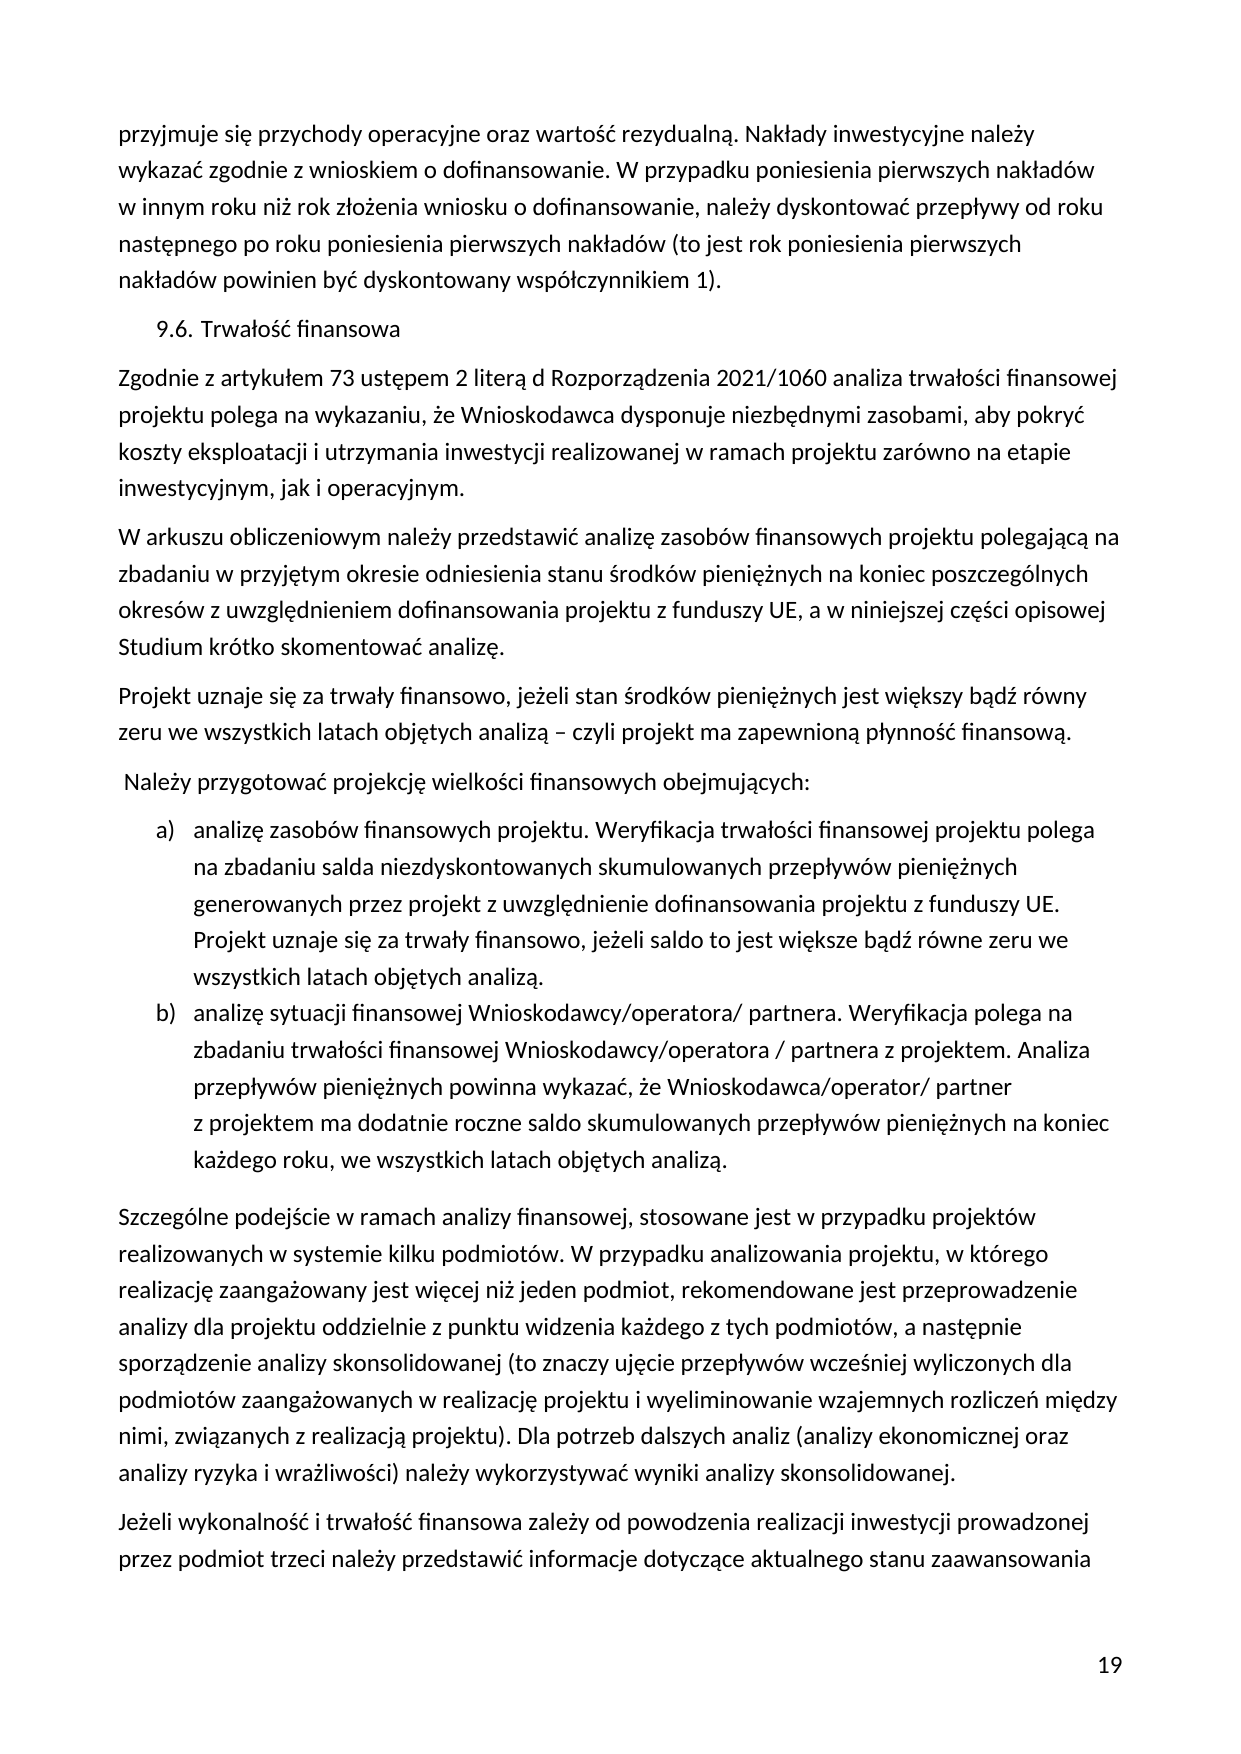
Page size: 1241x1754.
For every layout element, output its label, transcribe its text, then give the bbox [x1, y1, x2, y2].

list analizę sytuacji finansowej Wnioskodawcy/operatora/ partnera. Weryfikacja polega na zbadaniu trwałości finansowej Wnioskodawcy/operatora / partnera z projektem. Analiza przepływów pieniężnych powinna wykazać, że Wnioskodawca/operator/ partner z projektem ma dodatnie roczne saldo skumulowanych przepływów pieniężnych na koniec każdego roku, we wszystkich latach objętych analizą. [156, 997, 1122, 1174]
text Szczególne podejście w ramach analizy finansowej, stosowane jest w przypadku projektów realizowanych w systemie kilku podmiotów. W przypadku analizowania projektu, w którego realizację zaangażowany jest więcej niż jeden podmiot, rekomendowane jest przeprowadzenie analizy dla projektu oddzielnie z punktu widzenia każdego z tych podmiotów, a następnie sporządzenie analizy skonsolidowanej (to znaczy ujęcie przepływów wcześniej wyliczonych dla podmiotów zaangażowanych w realizację projektu i wyeliminowanie wzajemnych rozliczeń między nimi, związanych z realizacją projektu). Dla potrzeb dalszych analiz (analizy ekonomicznej oraz analizy ryzyka i wrażliwości) należy wykorzystywać wyniki analizy skonsolidowanej. [118, 1201, 1122, 1488]
text W arkuszu obliczeniowym należy przedstawić analizę zasobów finansowych projektu polegającą na zbadaniu w przyjętym okresie odniesienia stanu środków pieniężnych na koniec poszczególnych okresów z uwzględnieniem dofinansowania projektu z funduszy UE, a w niniejszej części opisowej Studium krótko skomentować analizę. [118, 521, 1122, 661]
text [118, 118, 1122, 295]
list analizę zasobów finansowych projektu. Weryfikacja trwałości finansowej projektu polega na zbadaniu salda niezdyskontowanych skumulowanych przepływów pieniężnych generowanych przez projekt z uwzględnienie dofinansowania projektu z funduszy UE. Projekt uznaje się za trwały finansowo, jeżeli saldo to jest większe bądź równe zeru we wszystkich latach objętych analizą. [156, 815, 1122, 991]
text Projekt uznaje się za trwały finansowo, jeżeli stan środków pieniężnych jest większy bądź równy zeru we wszystkich latach objętych analizą – czyli projekt ma zapewnioną płynność finansową. [118, 680, 1122, 747]
text Zgodnie z artykułem 73 ustępem 2 literą d Rozporządzenia 2021/1060 analiza trwałości finansowej projektu polega na wykazaniu, że Wnioskodawca dysponuje niezbędnymi zasobami, aby pokryć koszty eksploatacji i utrzymania inwestycji realizowanej w ramach projektu zarówno na etapie inwestycyjnym, jak i operacyjnym. [118, 362, 1122, 503]
subtitle Trwałość finansowa [156, 313, 1122, 344]
text Należy przygotować projekcję wielkości finansowych obejmujących: [118, 766, 1122, 796]
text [118, 1506, 1122, 1573]
